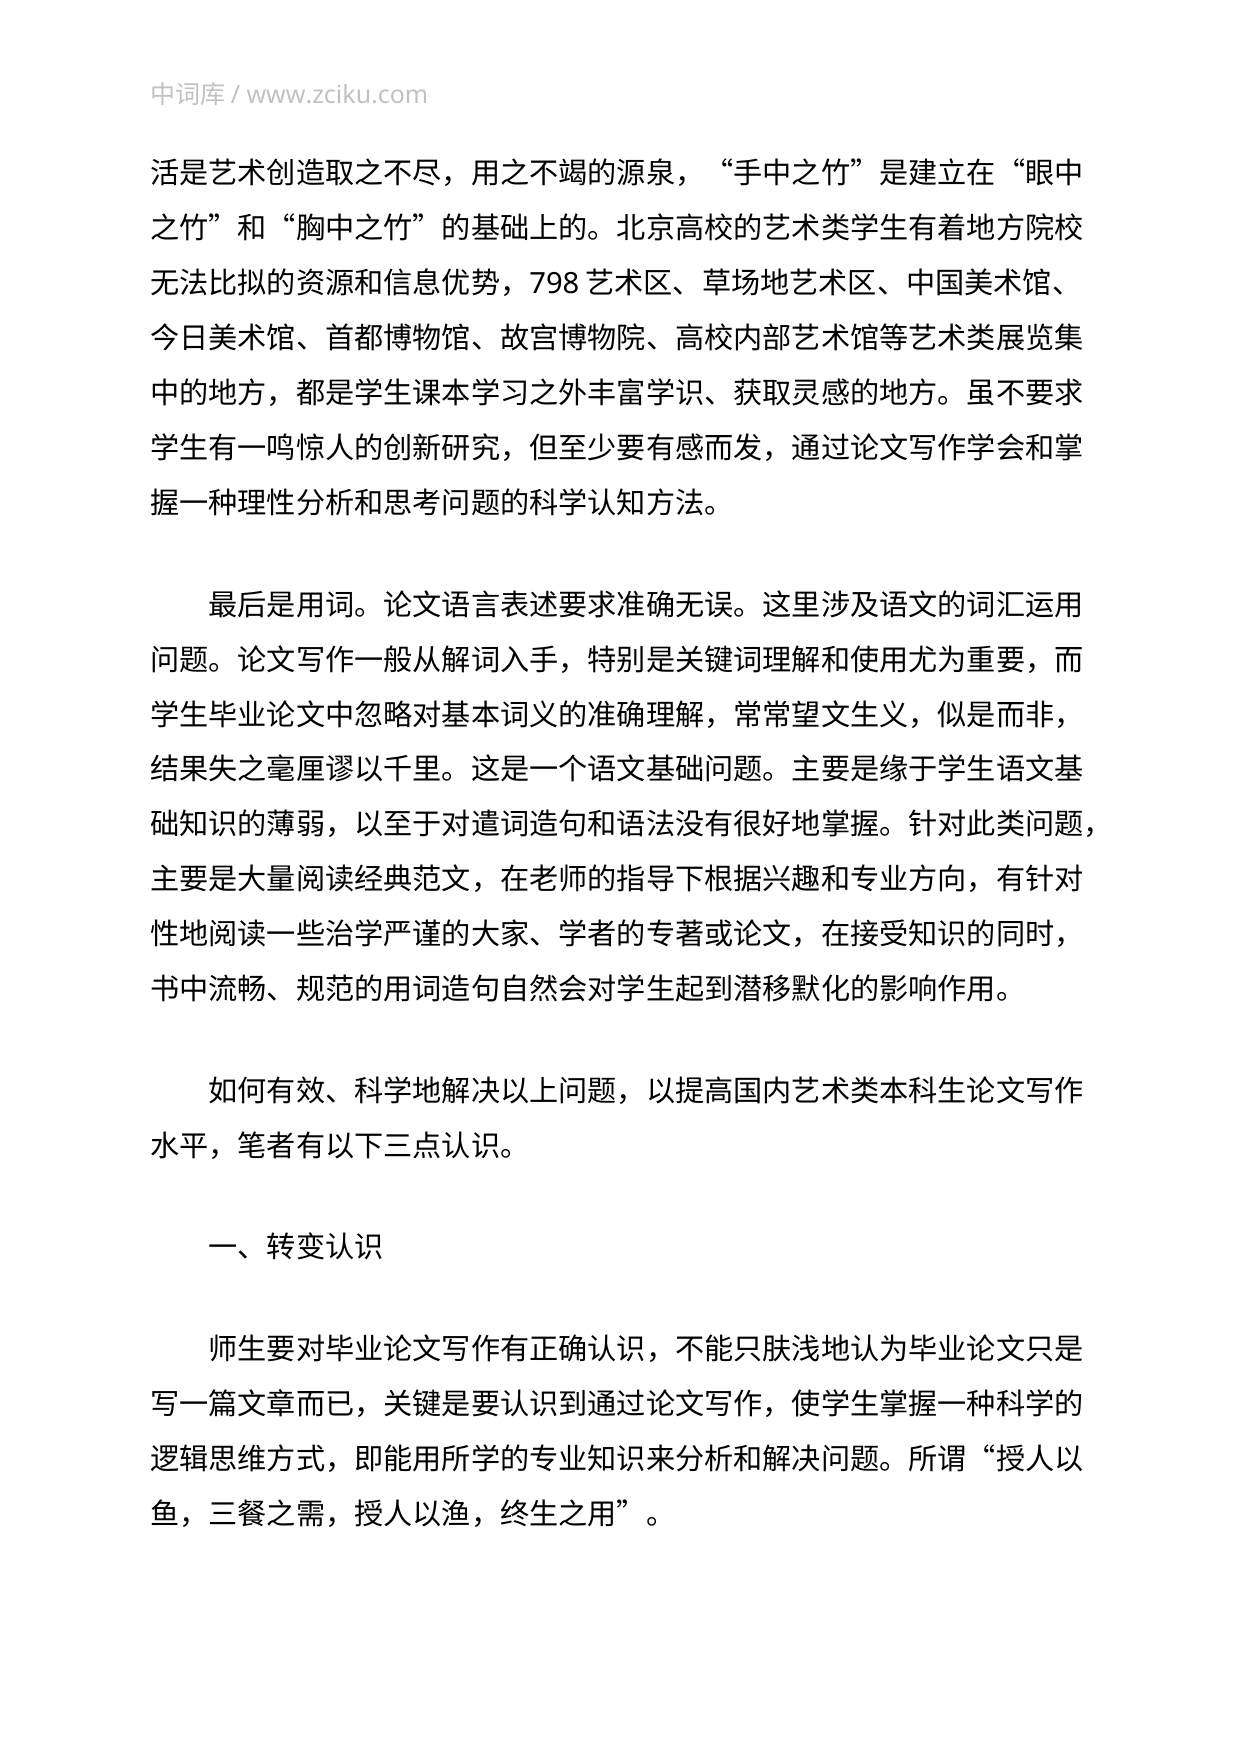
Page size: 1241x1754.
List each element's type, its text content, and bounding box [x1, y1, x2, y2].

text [150, 150, 1090, 522]
text 师生要对毕业论文写作有正确认识，不能只肤浅地认为毕业论文只是写一篇文章而已，关键是要认识到通过论文写作，使学生掌握一种科学的逻辑思维方式，即能用所学的专业知识来分析和解决问题。所谓“授人以鱼，三餐之需，授人以渔，终生之用”。 [150, 1326, 1090, 1533]
text 如何有效、科学地解决以上问题，以提高国内艺术类本科生论文写作水平，笔者有以下三点认识。 [150, 1067, 1090, 1164]
text 最后是用词。论文语言表述要求准确无误。这里涉及语文的词汇运用问题。论文写作一般从解词入手，特别是关键词理解和使用尤为重要，而学生毕业论文中忽略对基本词义的准确理解，常常望文生义，似是而非，结果失之毫厘谬以千里。这是一个语文基础问题。主要是缘于学生语文基础知识的薄弱，以至于对遣词造句和语法没有很好地掌握。针对此类问题，主要是大量阅读经典范文，在老师的指导下根据兴趣和专业方向，有针对性地阅读一些治学严谨的大家、学者的专著或论文，在接受知识的同时，书中流畅、规范的用词造句自然会对学生起到潜移默化的影响作用。 [150, 581, 1090, 1008]
text 一、转变认识 [150, 1224, 1090, 1266]
